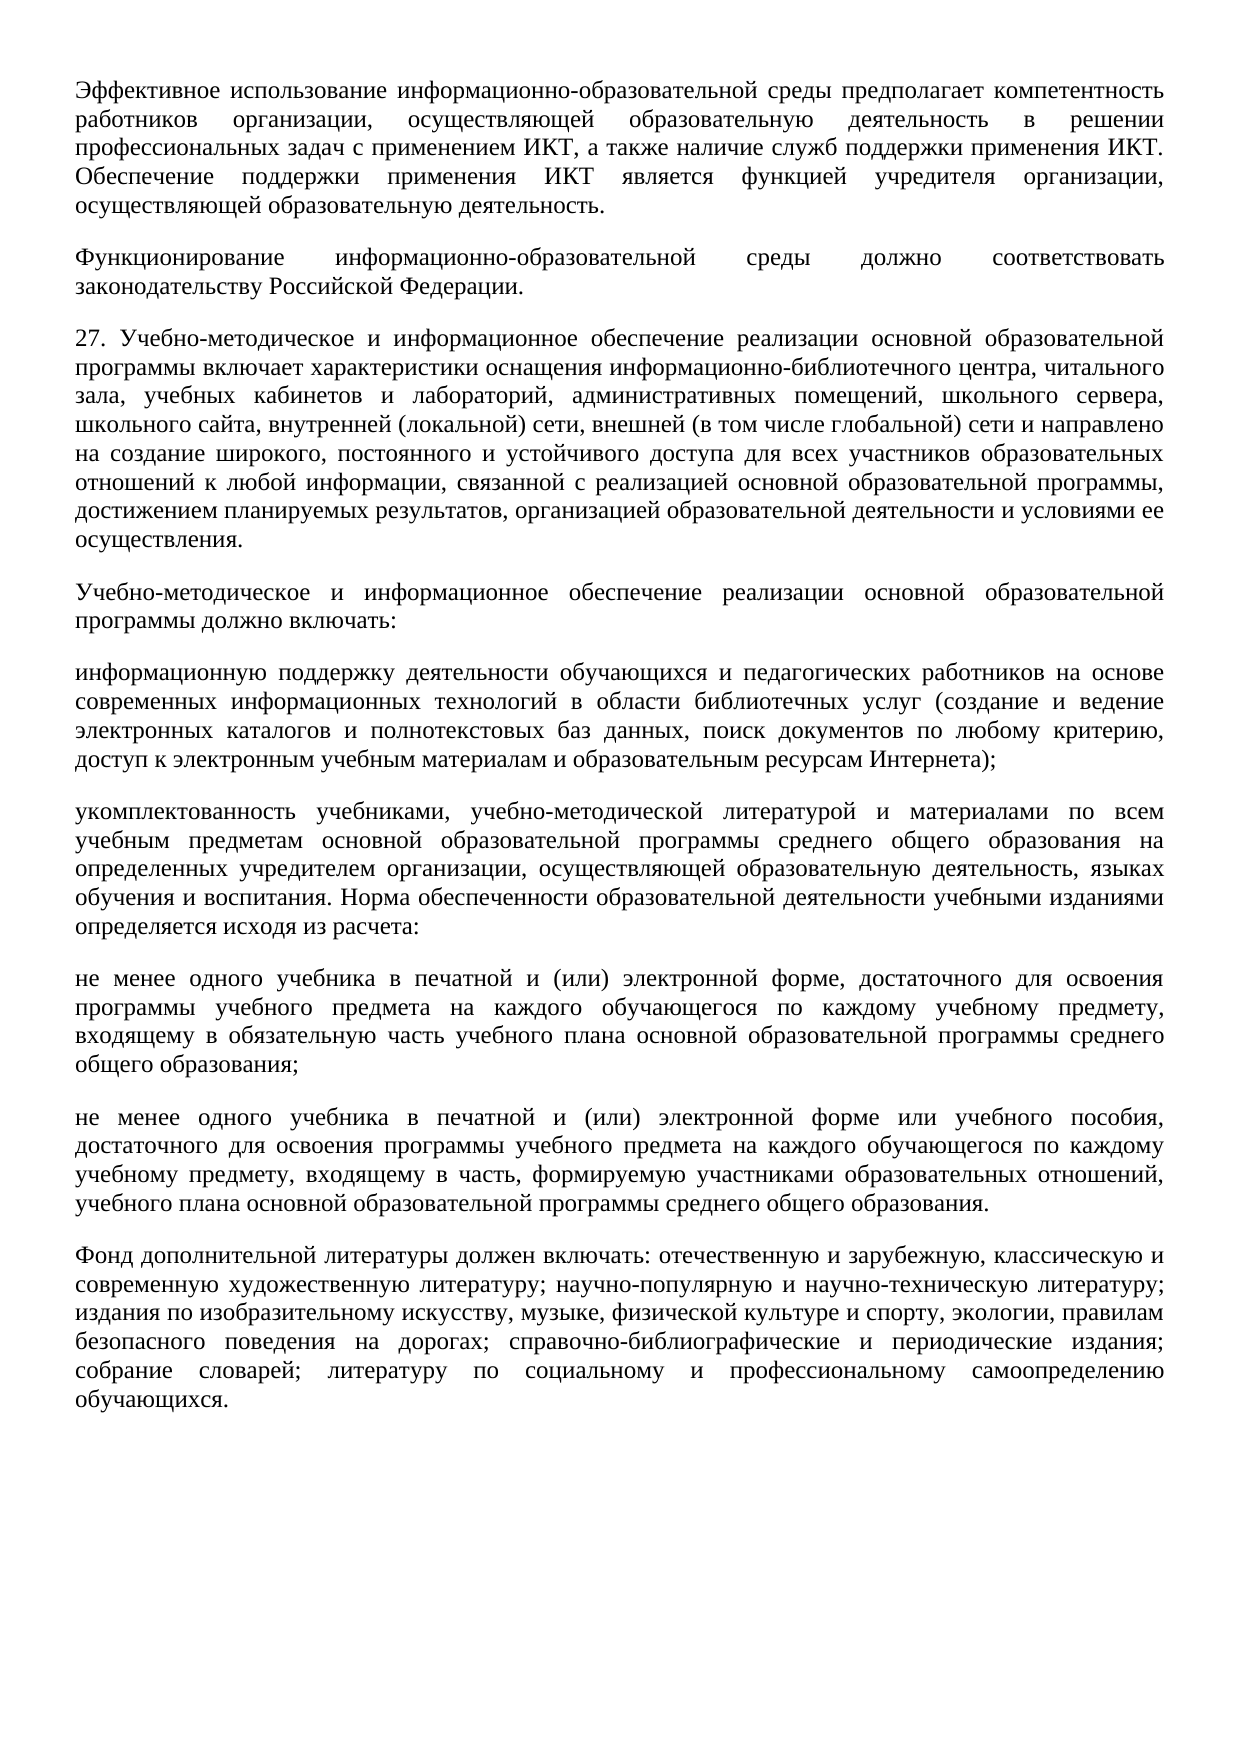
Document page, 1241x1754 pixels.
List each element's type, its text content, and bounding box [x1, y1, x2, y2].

text Эффективное использование информационно-образовательной среды предполагает компетентность работников организации, осуществляющей образовательную деятельность в решении профессиональных задач с применением ИКТ, а также наличие служб поддержки применения ИКТ. Обеспечение поддержки применения ИКТ является функцией учредителя организации, осуществляющей образовательную деятельность. [75, 75, 1165, 219]
text информационную поддержку деятельности обучающихся и педагогических работников на основе современных информационных технологий в области библиотечных услуг (создание и ведение электронных каталогов и полнотекстовых баз данных, поиск документов по любому критерию, доступ к электронным учебным материалам и образовательным ресурсам Интернета); [75, 657, 1165, 772]
text не менее одного учебника в печатной и (или) электронной форме или учебного пособия, достаточного для освоения программы учебного предмета на каждого обучающегося по каждому учебному предмету, входящему в часть, формируемую участниками образовательных отношений, учебного плана основной образовательной программы среднего общего образования. [75, 1102, 1165, 1217]
text Фонд дополнительной литературы должен включать: отечественную и зарубежную, классическую и современную художественную литературу; научно-популярную и научно-техническую литературу; издания по изобразительному искусству, музыке, физической культуре и спорту, экологии, правилам безопасного поведения на дорогах; справочно-библиографические и периодические издания; собрание словарей; литературу по социальному и профессиональному самоопределению обучающихся. [75, 1240, 1165, 1412]
text Функционирование информационно-образовательной среды должно соответствовать законодательству Российской Федерации. [75, 242, 1165, 300]
text укомплектованность учебниками, учебно-методической литературой и материалами по всем учебным предметам основной образовательной программы среднего общего образования на определенных учредителем организации, осуществляющей образовательную деятельность, языках обучения и воспитания. Норма обеспеченности образовательной деятельности учебными изданиями определяется исходя из расчета: [75, 796, 1165, 940]
text не менее одного учебника в печатной и (или) электронной форме, достаточного для освоения программы учебного предмета на каждого обучающегося по каждому учебному предмету, входящему в обязательную часть учебного плана основной образовательной программы среднего общего образования; [75, 963, 1165, 1078]
text Учебно-методическое и информационное обеспечение реализации основной образовательной программы должно включать: [75, 577, 1165, 634]
text 27. Учебно-методическое и информационное обеспечение реализации основной образовательной программы включает характеристики оснащения информационно-библиотечного центра, читального зала, учебных кабинетов и лабораторий, административных помещений, школьного сервера, школьного сайта, внутренней (локальной) сети, внешней (в том числе глобальной) сети и направлено на создание широкого, постоянного и устойчивого доступа для всех участников образовательных отношений к любой информации, связанной с реализацией основной образовательной программы, достижением планируемых результатов, организацией образовательной деятельности и условиями ее осуществления. [75, 323, 1165, 553]
